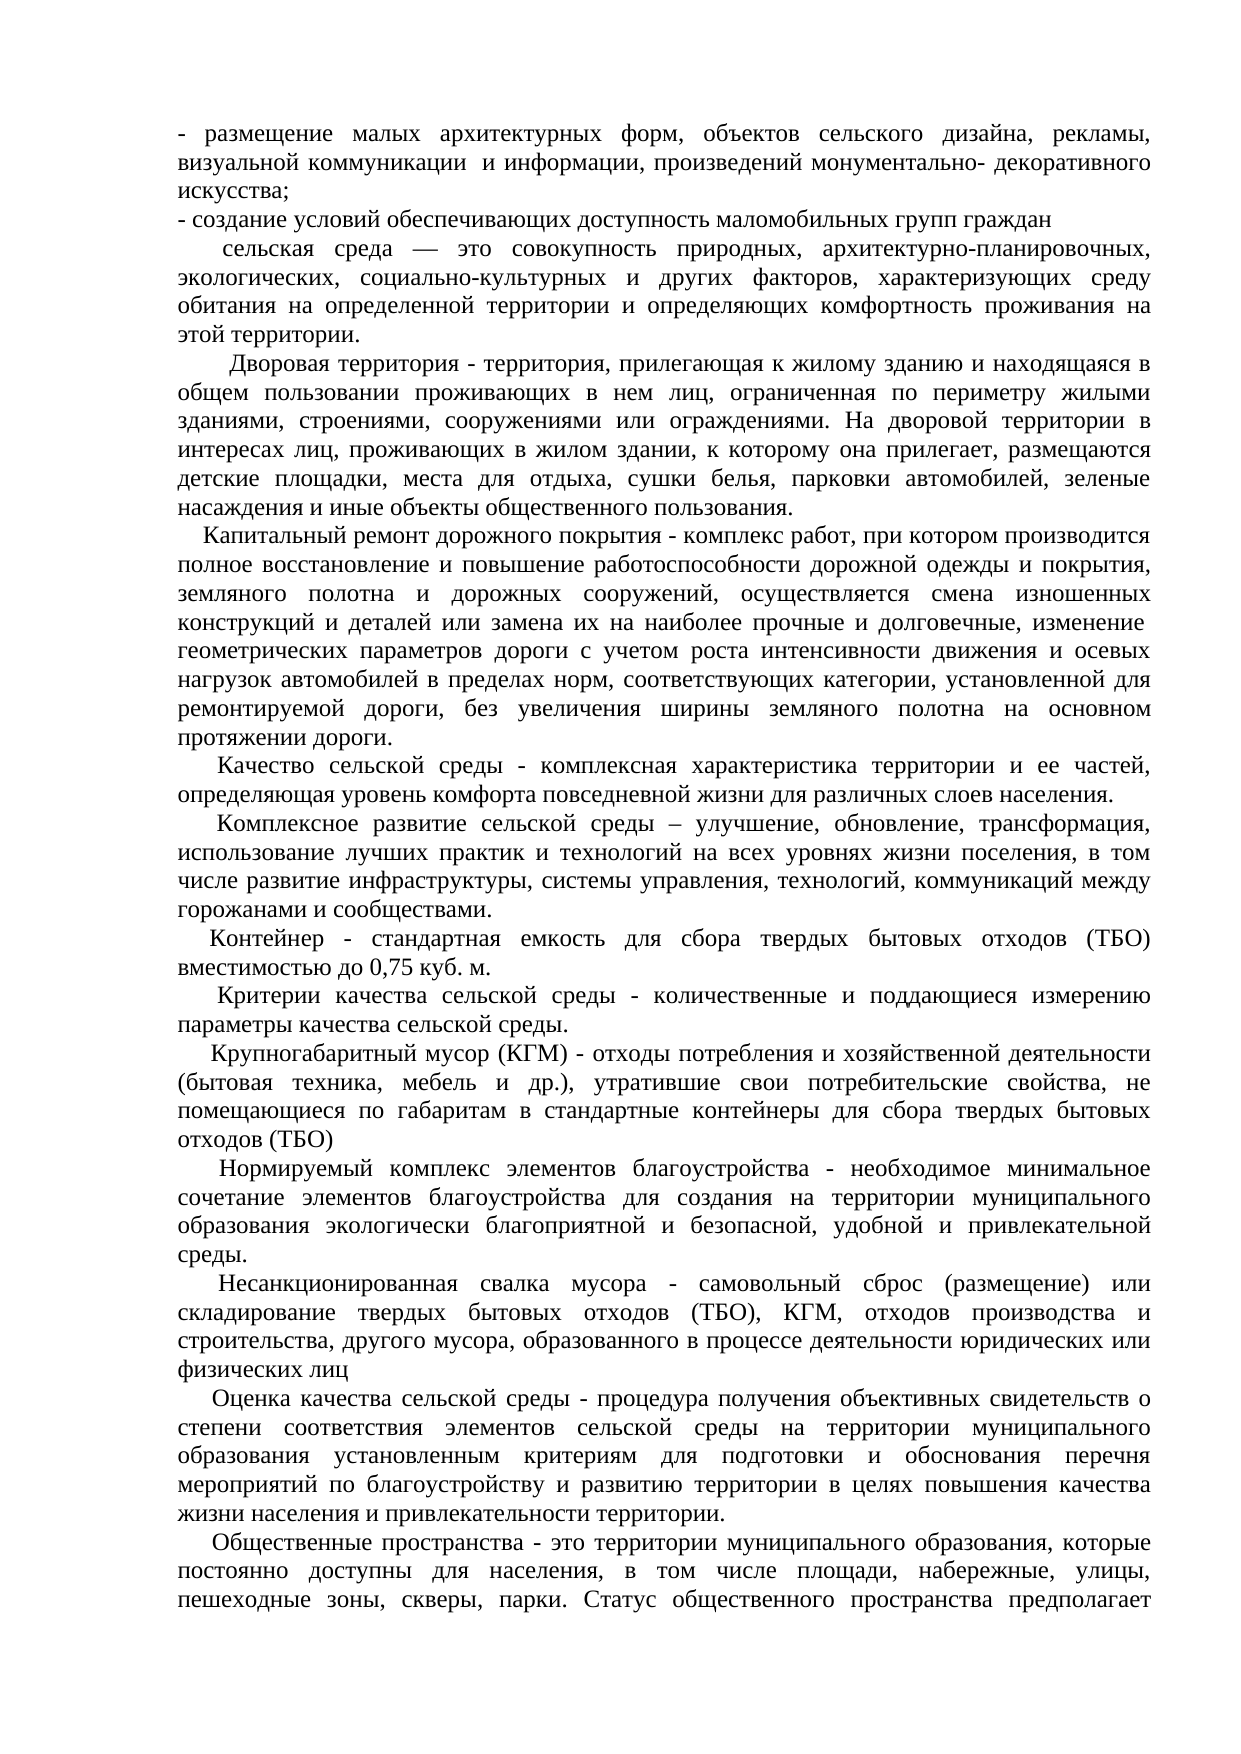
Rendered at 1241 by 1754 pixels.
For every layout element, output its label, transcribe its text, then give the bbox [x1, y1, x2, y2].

text Контейнер - стандартная емкость для сбора твердых бытовых отходов (ТБО) вместимостью до . [177, 923, 1152, 981]
text Дворовая территория - территория, прилегающая к жилому зданию и находящаяся в общем пользовании проживающих в нем лиц, ограниченная по периметру жилыми зданиями, строениями, сооружениями или ограждениями. На дворовой территории в интересах лиц, проживающих в жилом здании, к которому она прилегает, размещаются детские площадки, места для отдыха, сушки белья, парковки автомобилей, зеленые насаждения и иные объекты общественного пользования. [177, 348, 1152, 521]
text Крупногабаритный мусор (КГМ) - отходы потребления и хозяйственной деятельности (бытовая техника, мебель и др.), утратившие свои потребительские свойства, не помещающиеся по габаритам в стандартные контейнеры для сбора твердых бытовых отходов (ТБО) [177, 1038, 1152, 1153]
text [177, 1527, 1152, 1613]
text Комплексное развитие сельской среды – улучшение, обновление, трансформация, использование лучших практик и технологий на всех уровнях жизни поселения, в том числе развитие инфраструктуры, системы управления, технологий, коммуникаций между горожанами и сообществами. [177, 808, 1152, 923]
text Несанкционированная свалка мусора - самовольный сброс (размещение) или складирование твердых бытовых отходов (ТБО), КГМ, отходов производства и строительства, другого мусора, образованного в процессе деятельности юридических или физических лиц [177, 1268, 1152, 1383]
text Критерии качества сельской среды - количественные и поддающиеся измерению параметры качества сельской среды. [177, 981, 1152, 1038]
text Оценка качества сельской среды - процедура получения объективных свидетельств о степени соответствия элементов сельской среды на территории муниципального образования установленным критериям для подготовки и обоснования перечня мероприятий по благоустройству и развитию территории в целях повышения качества жизни населения и привлекательности территории. [177, 1383, 1152, 1527]
text - размещение малых архитектурных форм, объектов сельского дизайна, рекламы, визуальной коммуникации и информации, произведений монументально- декоративного искусства; [177, 118, 1152, 204]
text Нормируемый комплекс элементов благоустройства - необходимое минимальное сочетание элементов благоустройства для создания на территории муниципального образования экологически благоприятной и безопасной, удобной и привлекательной среды. [177, 1153, 1152, 1268]
text - создание условий обеспечивающих доступность маломобильных групп граждан [177, 204, 1152, 233]
text сельская среда — это совокупность природных, архитектурно-планировочных, экологических, социально-культурных и других факторов, характеризующих среду обитания на определенной территории и определяющих комфортность проживания на этой территории. [177, 233, 1152, 348]
text Качество сельской среды - комплексная характеристика территории и ее частей, определяющая уровень комфорта повседневной жизни для различных слоев населения. [177, 751, 1152, 808]
text Капитальный ремонт дорожного покрытия - комплекс работ, при котором производится полное восстановление и повышение работоспособности дорожной одежды и покрытия, земляного полотна и дорожных сооружений, осуществляется смена изношенных конструкций и деталей или замена их на наиболее прочные и долговечные, изменение геометрических параметров дороги с учетом роста интенсивности движения и осевых нагрузок автомобилей в пределах норм, соответствующих категории, установленной для ремонтируемой дороги, без увеличения ширины земляного полотна на основном протяжении дороги. [177, 521, 1152, 751]
